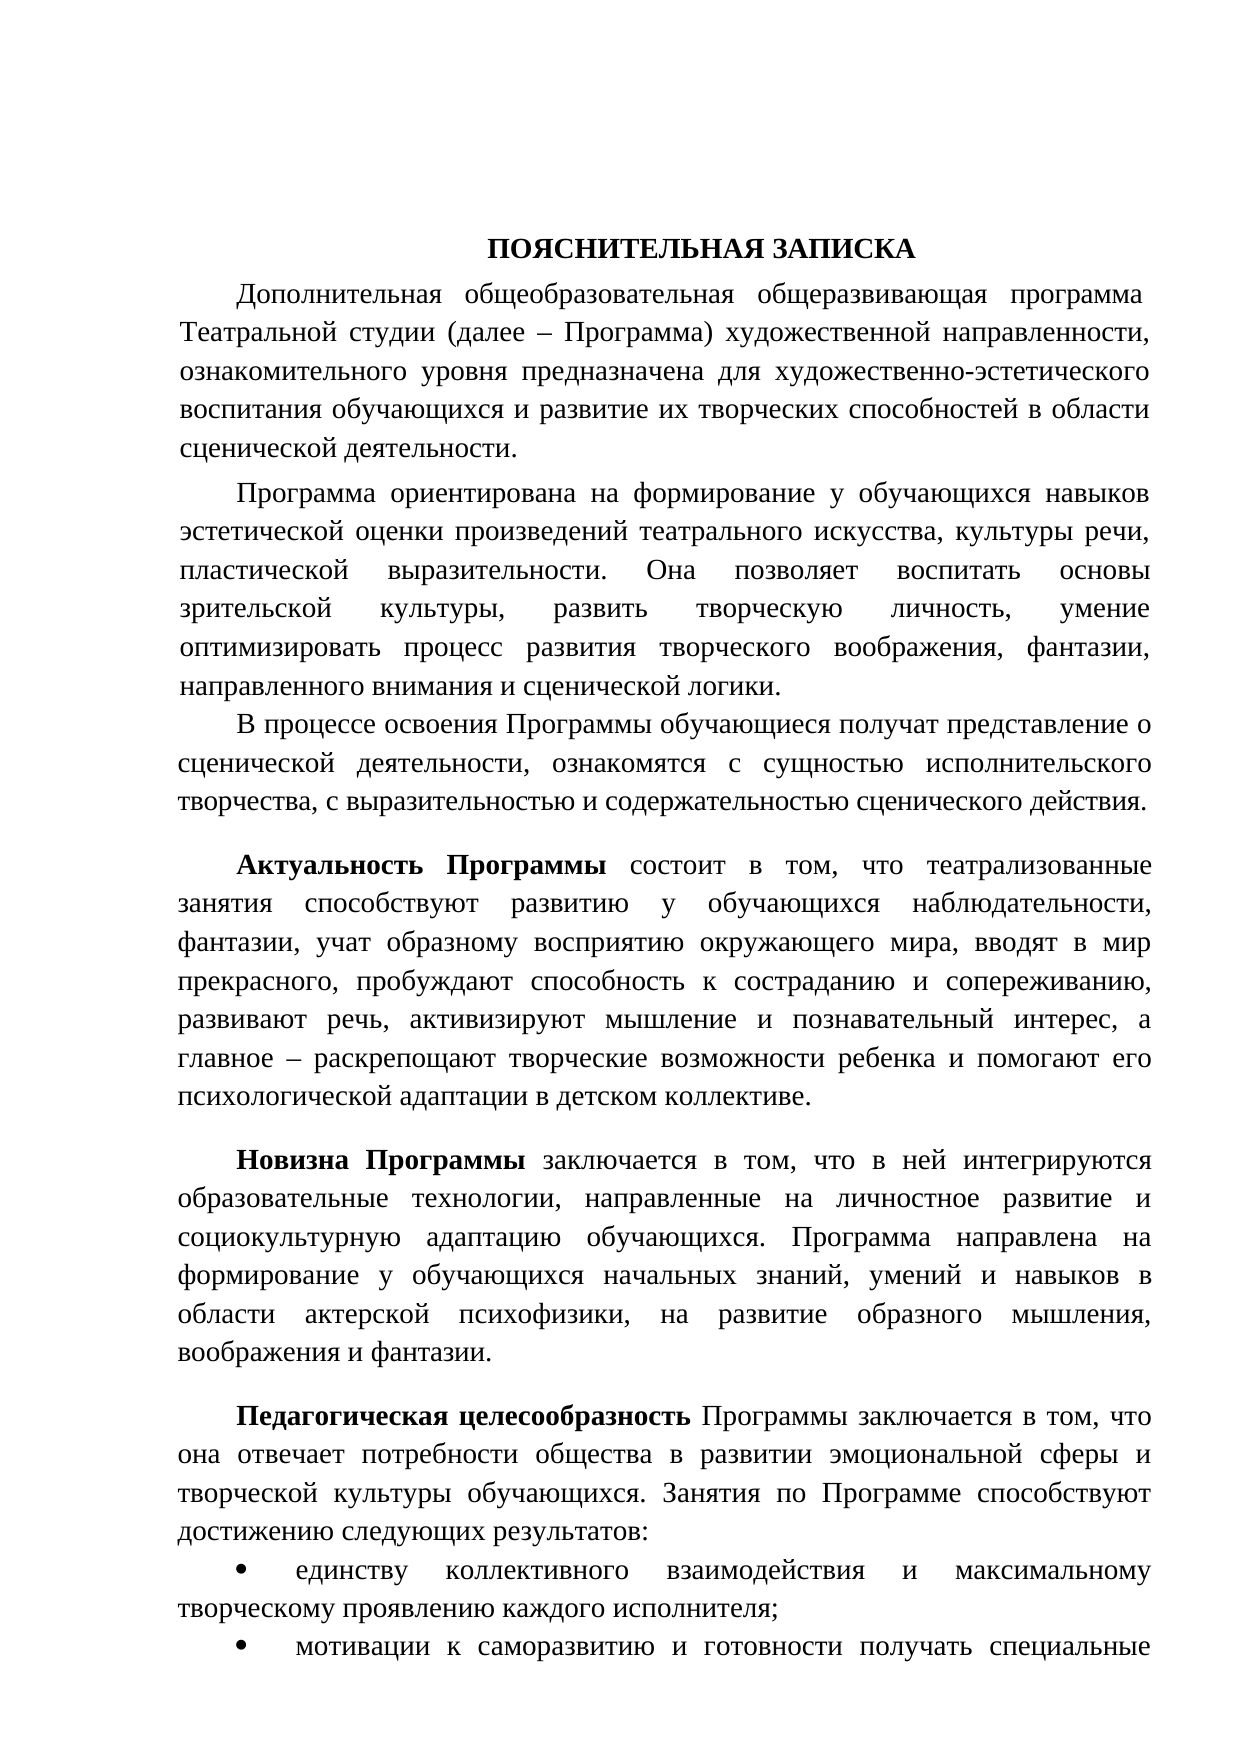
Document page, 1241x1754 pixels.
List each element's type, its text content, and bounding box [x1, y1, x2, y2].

text Педагогическая целесообразность Программы заключается в том, что она отвечает потребности общества в развитии эмоциональной сферы и творческой культуры обучающихся. Занятия по Программе способствуют достижению следующих результатов: [177, 1398, 1152, 1547]
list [177, 1628, 1152, 1662]
text Программа ориентирована на формирование у обучающихся навыков эстетической оценки произведений театрального искусства, культуры речи, пластической выразительности. Она позволяет воспитать основы зрительской культуры, развить творческую личность, умение оптимизировать процесс развития творческого воображения, фантазии, направленного внимания и сценической логики. [179, 475, 1151, 701]
text Новизна Программы заключается в том, что в ней интегрируются образовательные технологии, направленные на личностное развитие и социокультурную адаптацию обучающихся. Программа направлена на формирование у обучающихся начальных знаний, умений и навыков в области актерской психофизики, на развитие образного мышления, воображения и фантазии. [177, 1142, 1152, 1368]
text В процессе освоения Программы обучающиеся получат представление о сценической деятельности, ознакомятся с сущностью исполнительского творчества, с выразительностью и содержательностью сценического действия. [177, 706, 1152, 817]
text Театральной студии (далее – Программа) художественной направленности, ознакомительного уровня предназначена для художественно-эстетического воспитания обучающихся и развитие их творческих способностей в области сценической деятельности. [179, 314, 1150, 464]
text Дополнительная общеобразовательная общеразвивающая программа [236, 276, 1178, 309]
text Актуальность Программы состоит в том, что театрализованные занятия способствуют развитию у обучающихся наблюдательности, фантазии, учат образному восприятию окружающего мира, вводят в мир прекрасного, пробуждают способность к состраданию и сопереживанию, развивают речь, активизируют мышление и познавательный интерес, а главное – раскрепощают творческие возможности ребенка и помогают его психологической адаптации в детском коллективе. [177, 847, 1152, 1112]
list единству коллективного взаимодействия и максимальному творческому проявлению каждого исполнителя; [177, 1552, 1152, 1623]
text ПОЯСНИТЕЛЬНАЯ ЗАПИСКА [487, 231, 1178, 265]
